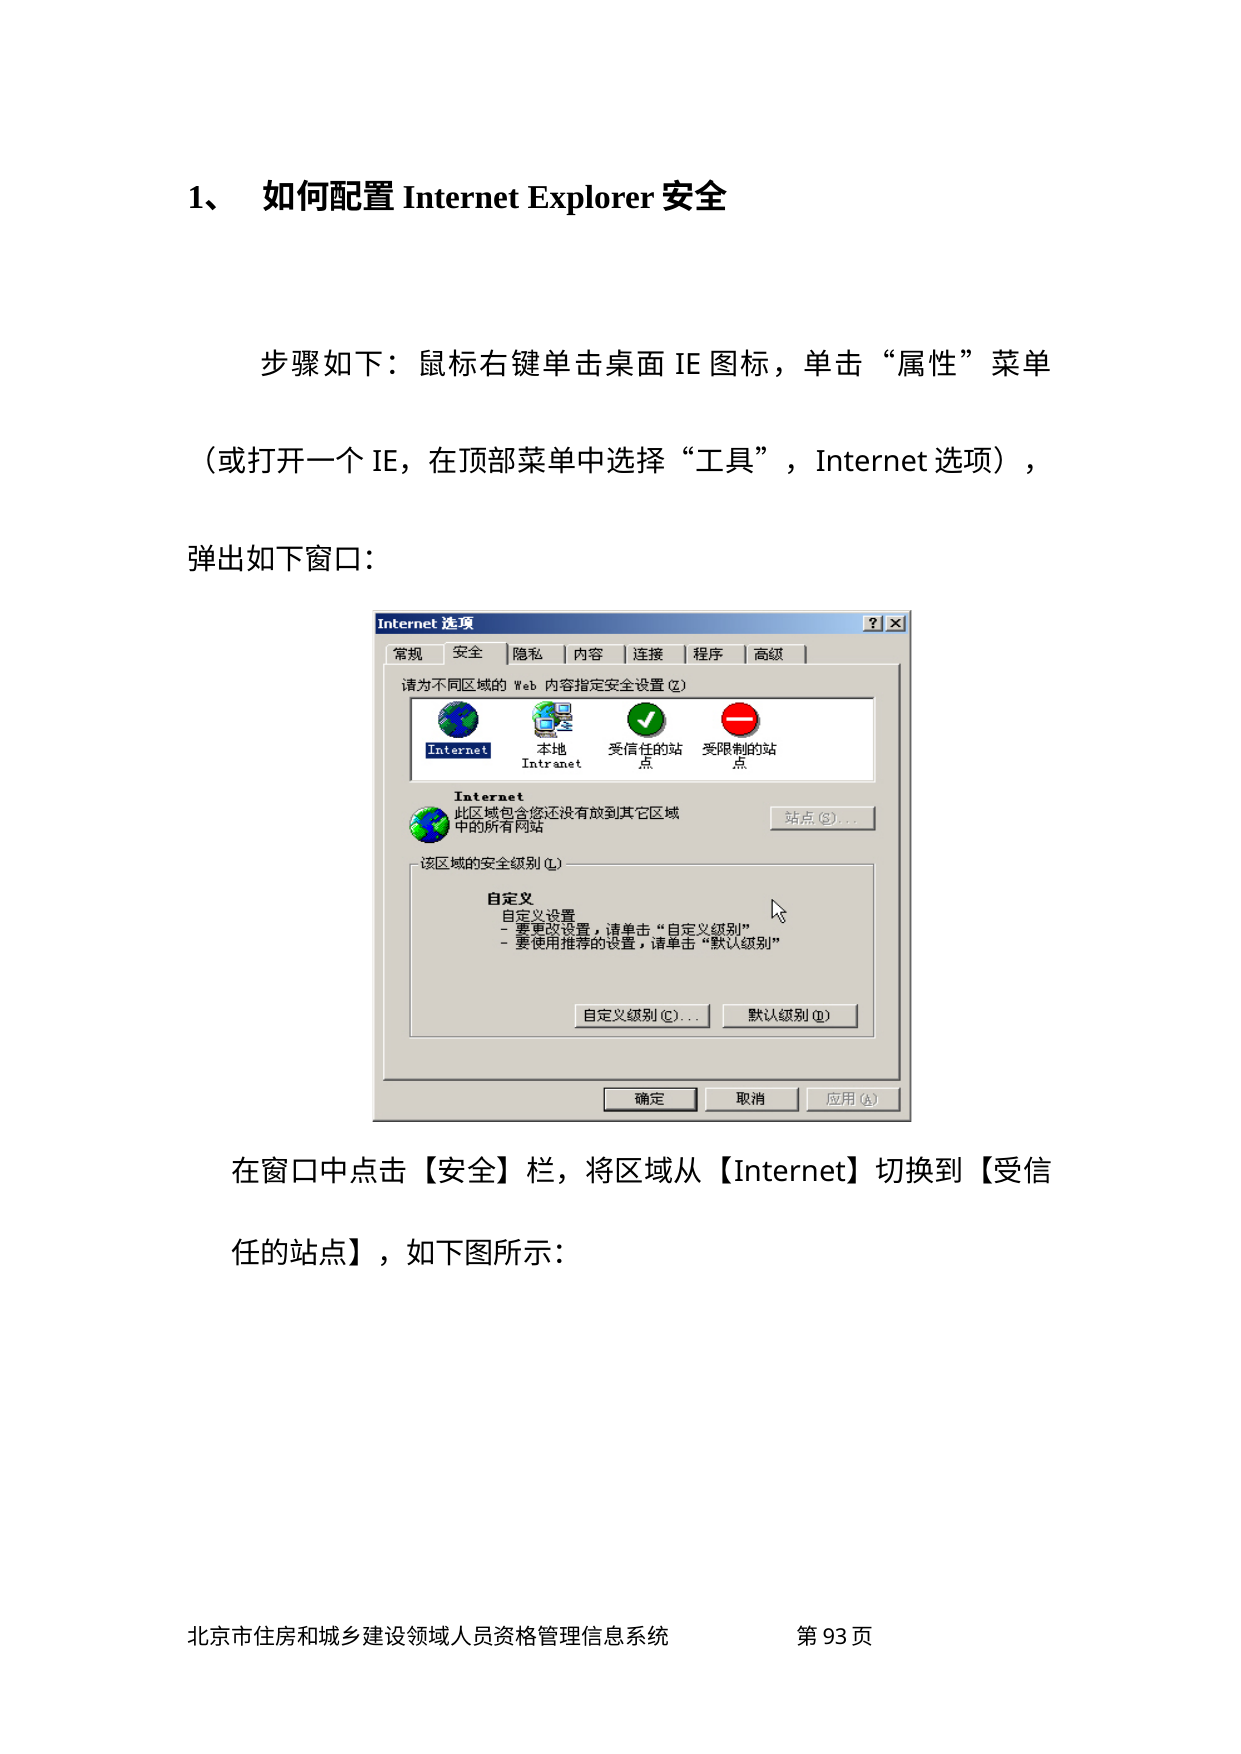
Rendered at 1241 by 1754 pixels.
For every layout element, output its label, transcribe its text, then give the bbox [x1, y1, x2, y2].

subtitle 如何配置Internet Explorer安全 [187, 162, 1053, 227]
picture [372, 610, 912, 1122]
text 步骤如下：鼠标右键单击桌面IE图标，单击“属性”菜单（或打开一个IE，在顶部菜单中选择“工具”，Internet选项），弹出如下窗口： [187, 329, 1053, 589]
text 在窗口中点击【安全】栏，将区域从【Internet】切换到【受信任的站点】，如下图所示： [231, 1137, 1053, 1283]
